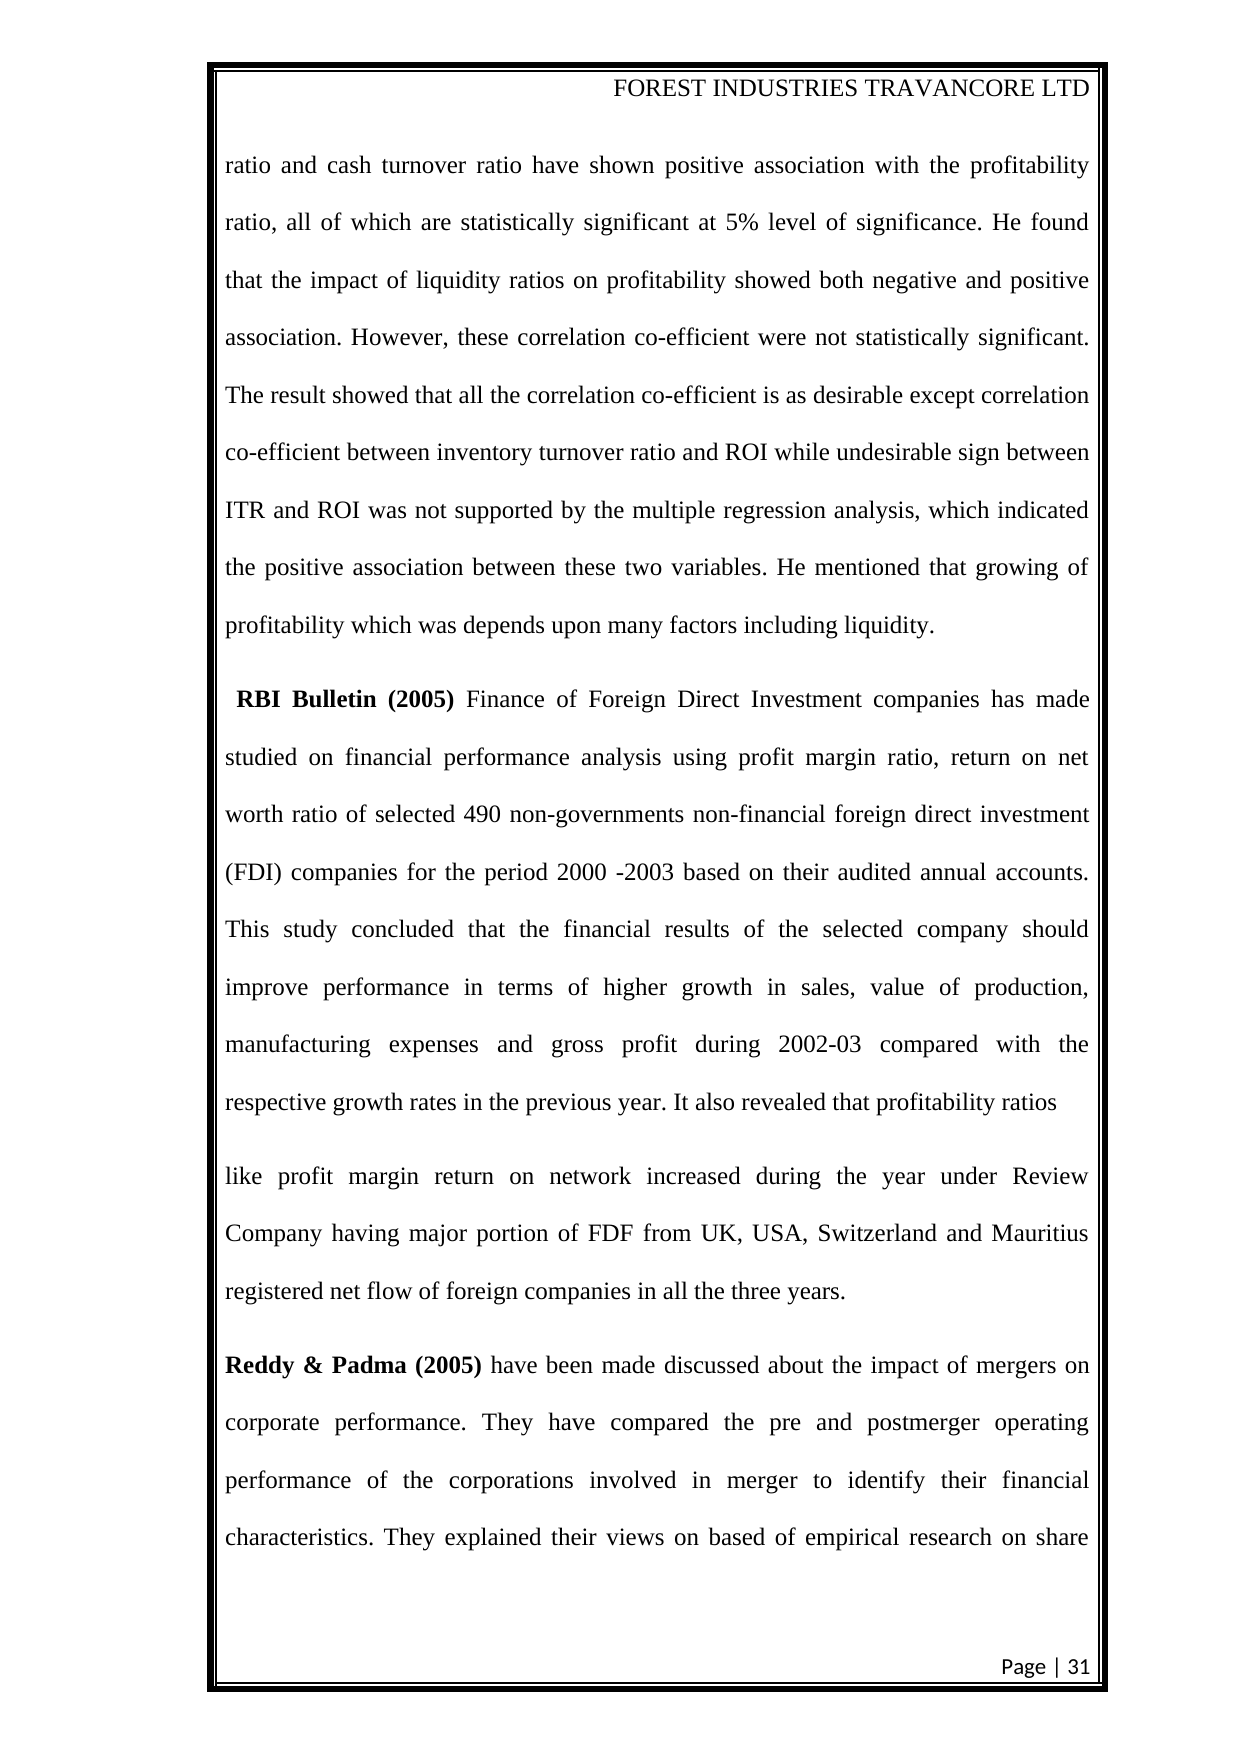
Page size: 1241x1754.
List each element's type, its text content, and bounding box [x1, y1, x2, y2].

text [225, 1350, 1090, 1551]
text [225, 150, 1090, 639]
text RBI Bulletin (2005) Finance of Foreign Direct Investment companies has made studied on financial performance analysis using profit margin ratio, return on net worth ratio of selected 490 non-governments non-financial foreign direct investment (FDI) companies for the period 2000 -2003 based on their audited annual accounts. This study concluded that the financial results of the selected company should improve performance in terms of higher growth in sales, value of production, manufacturing expenses and gross profit during 2002-03 compared with the respective growth rates in the previous year. It also revealed that profitability ratios [225, 684, 1090, 1115]
text like profit margin return on network increased during the year under Review Company having major portion of FDF from UK, USA, Switzerland and Mauritius registered net flow of foreign companies in all the three years. [225, 1161, 1090, 1304]
